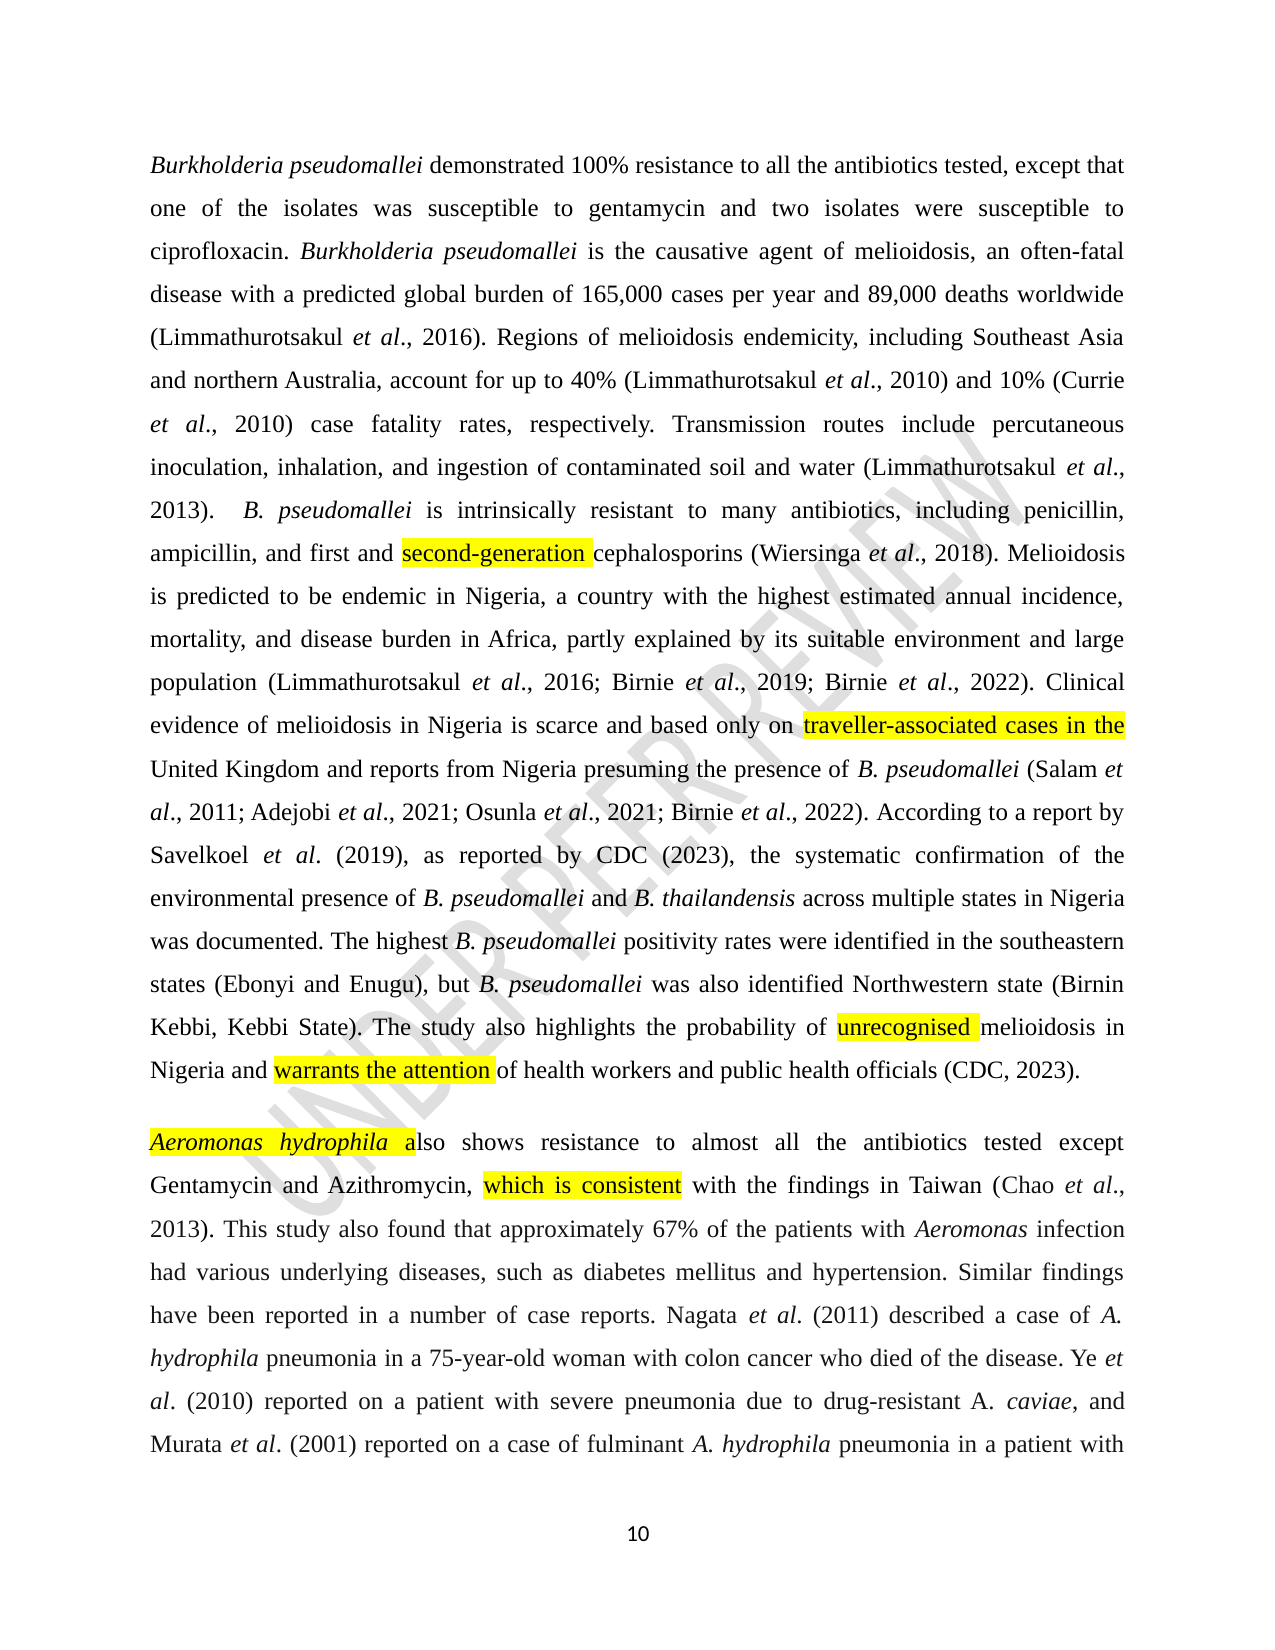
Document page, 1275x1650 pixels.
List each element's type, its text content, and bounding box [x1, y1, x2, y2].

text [150, 1127, 1125, 1458]
text Burkholderia pseudomallei demonstrated 100% resistance to all the antibiotics tested, except that one of the isolates was susceptible to gentamycin and two isolates were susceptible to ciprofloxacin. Burkholderia pseudomallei is the causative agent of melioidosis, an often-fatal disease with a predicted global burden of 165,000 cases per year and 89,000 deaths worldwide (Limmathurotsakul et al., 2016). Regions of melioidosis endemicity, including Southeast Asia and northern Australia, account for up to 40% (Limmathurotsakul et al., 2010) and 10% (Currie et al., 2010) case fatality rates, respectively. Transmission routes include percutaneous inoculation, inhalation, and ingestion of contaminated soil and water (Limmathurotsakul et al., 2013). B. pseudomallei is intrinsically resistant to many antibiotics, including penicillin, ampicillin, and first and second-generation cephalosporins (Wiersinga et al., 2018). Melioidosis is predicted to be endemic in Nigeria, a country with the highest estimated annual incidence, mortality, and disease burden in Africa, partly explained by its suitable environment and large population (Limmathurotsakul et al., 2016; Birnie et al., 2019; Birnie et al., 2022). Clinical evidence of melioidosis in Nigeria is scarce and based only on traveller-associated cases in the United Kingdom and reports from Nigeria presuming the presence of B. pseudomallei (Salam et al., 2011; Adejobi et al., 2021; Osunla et al., 2021; Birnie et al., 2022). According to a report by Savelkoel et al. (2019), as reported by CDC (2023), the systematic confirmation of the environmental presence of B. pseudomallei and B. thailandensis across multiple states in Nigeria was documented. The highest B. pseudomallei positivity rates were identified in the southeastern states (Ebonyi and Enugu), but B. pseudomallei was also identified Northwestern state (Birnin Kebbi, Kebbi State). The study also highlights the probability of unrecognised melioidosis in Nigeria and warrants the attention of health workers and public health officials (CDC, 2023). [150, 150, 1125, 1084]
